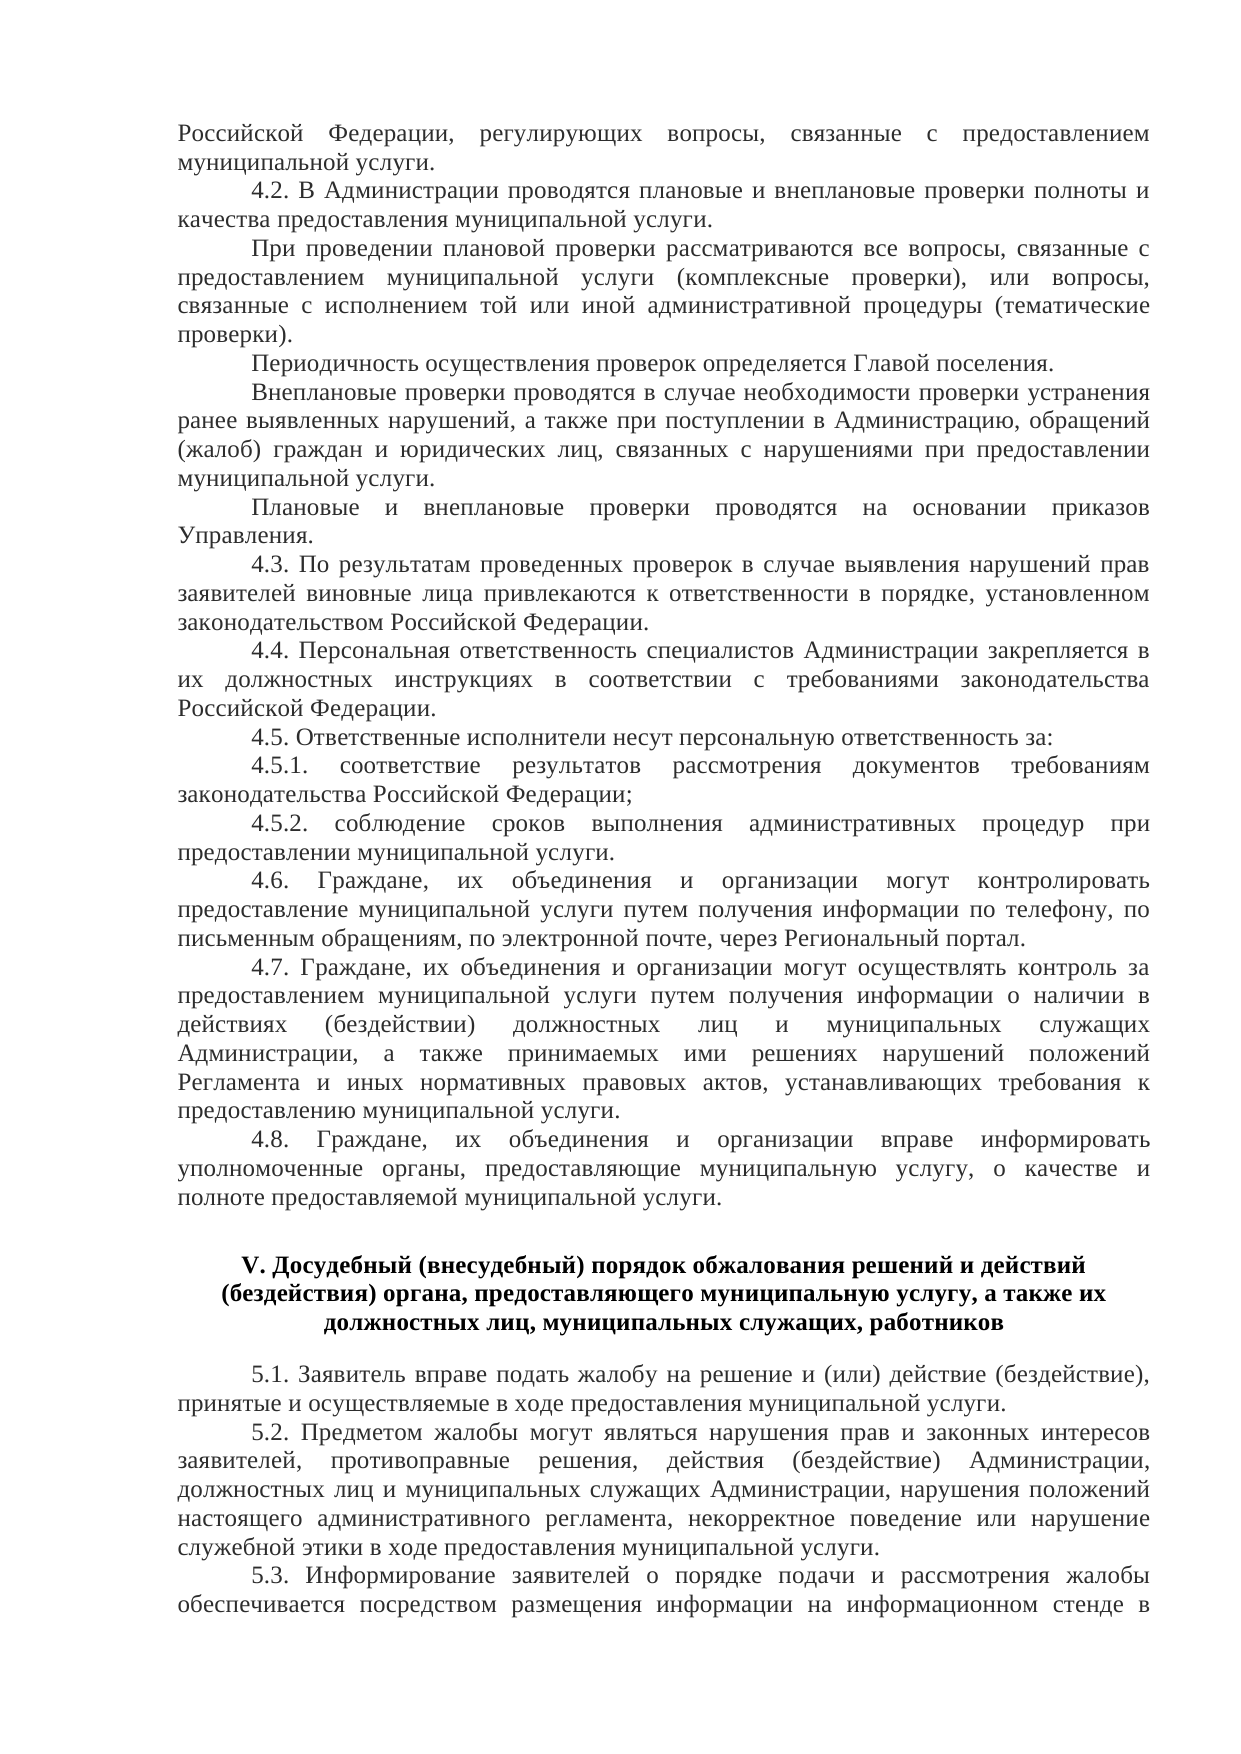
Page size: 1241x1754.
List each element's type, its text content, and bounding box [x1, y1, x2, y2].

text 4.4. Персональная ответственность специалистов Администрации закрепляется в их должностных инструкциях в соответствии с требованиями законодательства Российской Федерации. [177, 636, 1152, 722]
text 4.7. Граждане, их объединения и организации могут осуществлять контроль за предоставлением муниципальной услуги путем получения информации о наличии в действиях (бездействии) должностных лиц и муниципальных служащих Администрации, а также принимаемых ими решениях нарушений положений Регламента и иных нормативных правовых актов, устанавливающих требования к предоставлению муниципальной услуги. [177, 952, 1152, 1124]
text Периодичность осуществления проверок определяется Главой поселения. [177, 348, 1152, 377]
text 4.5. Ответственные исполнители несут персональную ответственность за: [177, 722, 1152, 751]
text Внеплановые проверки проводятся в случае необходимости проверки устранения ранее выявленных нарушений, а также при поступлении в Администрацию, обращений (жалоб) граждан и юридических лиц, связанных с нарушениями при предоставлении муниципальной услуги. [177, 377, 1152, 492]
text 4.2. В Администрации проводятся плановые и внеплановые проверки полноты и качества предоставления муниципальной услуги. [177, 176, 1152, 233]
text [177, 1561, 1152, 1618]
text 4.5.1. соответствие результатов рассмотрения документов требованиям законодательства Российской Федерации; [177, 751, 1152, 808]
text 4.5.2. соблюдение сроков выполнения административных процедур при предоставлении муниципальной услуги. [177, 808, 1152, 866]
text При проведении плановой проверки рассматриваются все вопросы, связанные с предоставлением муниципальной услуги (комплексные проверки), или вопросы, связанные с исполнением той или иной административной процедуры (тематические проверки). [177, 233, 1152, 348]
text 5.2. Предметом жалобы могут являться нарушения прав и законных интересов заявителей, противоправные решения, действия (бездействие) Администрации, должностных лиц и муниципальных служащих Администрации, нарушения положений настоящего административного регламента, некорректное поведение или нарушение служебной этики в ходе предоставления муниципальной услуги. [177, 1417, 1152, 1561]
text 5.1. Заявитель вправе подать жалобу на решение и (или) действие (бездействие), принятые и осуществляемые в ходе предоставления муниципальной услуги. [177, 1359, 1152, 1417]
text 4.6. Граждане, их объединения и организации могут контролировать предоставление муниципальной услуги путем получения информации по телефону, по письменным обращениям, по электронной почте, через Региональный портал. [177, 866, 1152, 952]
text 4.8. Граждане, их объединения и организации вправе информировать уполномоченные органы, предоставляющие муниципальную услугу, о качестве и полноте предоставляемой муниципальной услуги. [177, 1124, 1152, 1211]
text 4.3. По результатам проведенных проверок в случае выявления нарушений прав заявителей виновные лица привлекаются к ответственности в порядке, установленном законодательством Российской Федерации. [177, 549, 1152, 636]
text V. Досудебный (внесудебный) порядок обжалования решений и действий (бездействия) органа, предоставляющего муниципальную услугу, а также их должностных лиц, муниципальных служащих, работников [177, 1250, 1152, 1336]
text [177, 118, 1152, 176]
text Плановые и внеплановые проверки проводятся на основании приказов Управления. [177, 492, 1152, 549]
